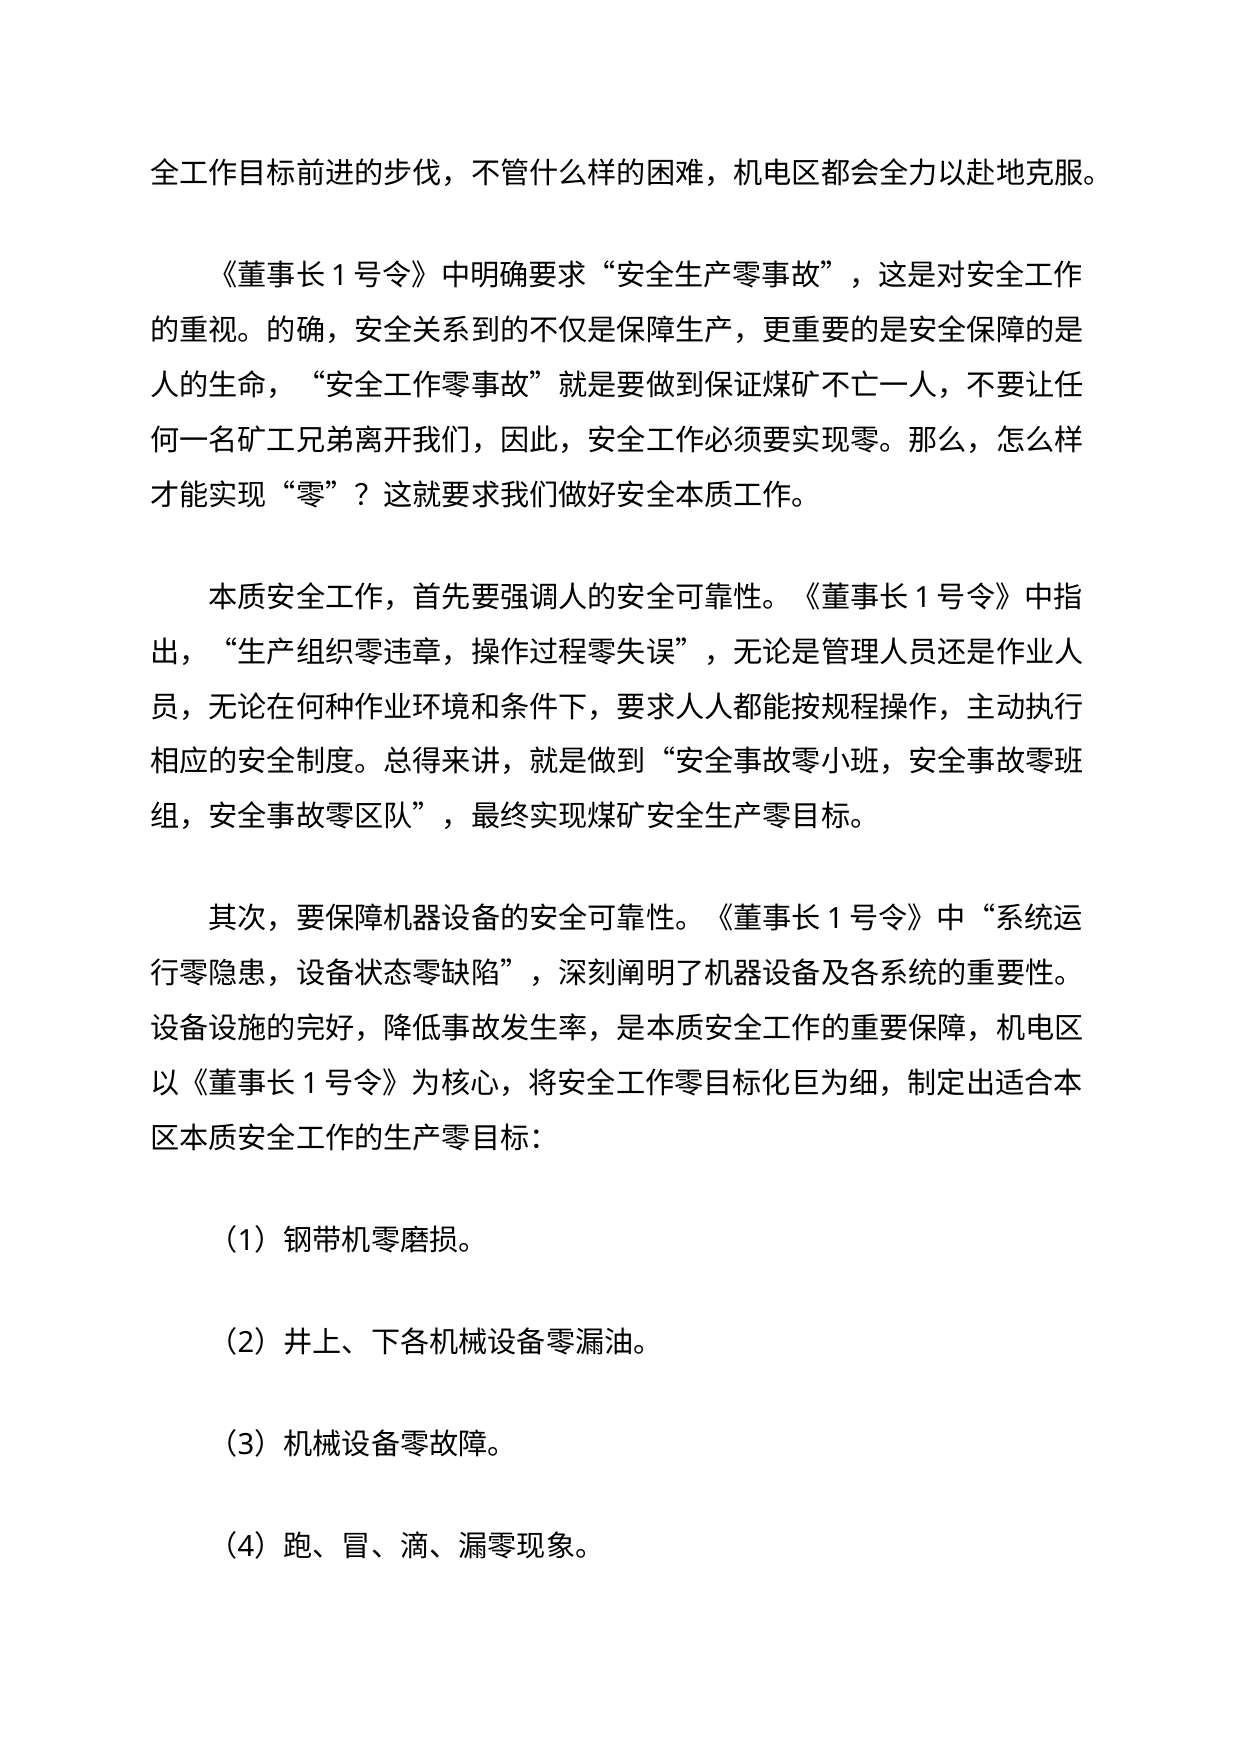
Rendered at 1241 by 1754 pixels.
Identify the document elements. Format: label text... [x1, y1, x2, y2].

text （2）井上、下各机械设备零漏油。 [150, 1318, 1090, 1361]
text 《董事长1号令》中明确要求“安全生产零事故”，这是对安全工作的重视。的确，安全关系到的不仅是保障生产，更重要的是安全保障的是人的生命，“安全工作零事故”就是要做到保证煤矿不亡一人，不要让任何一名矿工兄弟离开我们，因此，安全工作必须要实现零。那么，怎么样才能实现“零”？这就要求我们做好安全本质工作。 [150, 252, 1090, 514]
text 其次，要保障机器设备的安全可靠性。《董事长1号令》中“系统运行零隐患，设备状态零缺陷”，深刻阐明了机器设备及各系统的重要性。设备设施的完好，降低事故发生率，是本质安全工作的重要保障，机电区以《董事长1号令》为核心，将安全工作零目标化巨为细，制定出适合本区本质安全工作的生产零目标： [150, 895, 1090, 1157]
text 本质安全工作，首先要强调人的安全可靠性。《董事长1号令》中指出，“生产组织零违章，操作过程零失误”，无论是管理人员还是作业人员，无论在何种作业环境和条件下，要求人人都能按规程操作，主动执行相应的安全制度。总得来讲，就是做到“安全事故零小班，安全事故零班组，安全事故零区队”，最终实现煤矿安全生产零目标。 [150, 573, 1090, 835]
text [150, 150, 1090, 192]
text （3）机械设备零故障。 [150, 1420, 1090, 1463]
text （1）钢带机零磨损。 [150, 1216, 1090, 1259]
text （4）跑、冒、滴、漏零现象。 [150, 1522, 1090, 1564]
